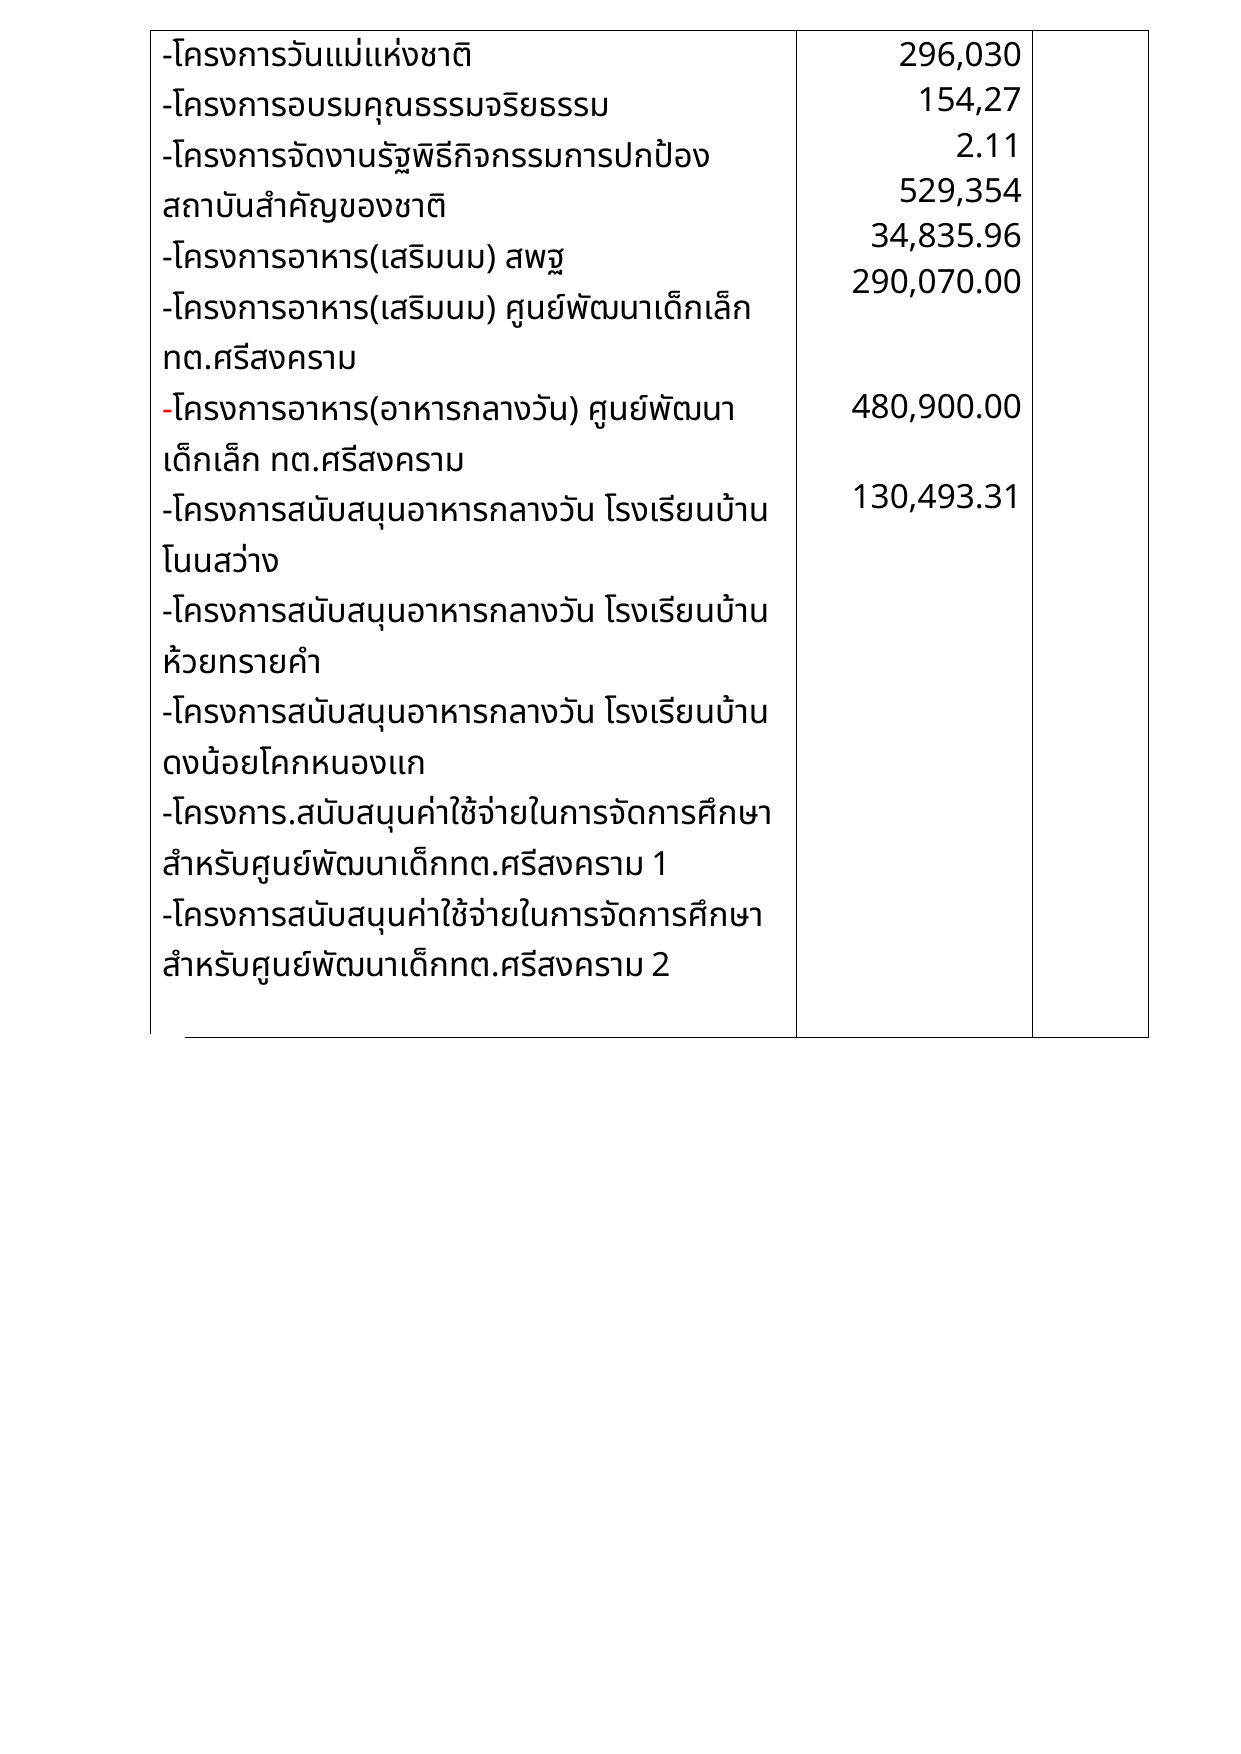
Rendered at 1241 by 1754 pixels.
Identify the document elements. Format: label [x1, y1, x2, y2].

table_cell [151, 31, 796, 1037]
table_cell [797, 31, 1032, 1037]
table_cell [1033, 31, 1148, 1037]
